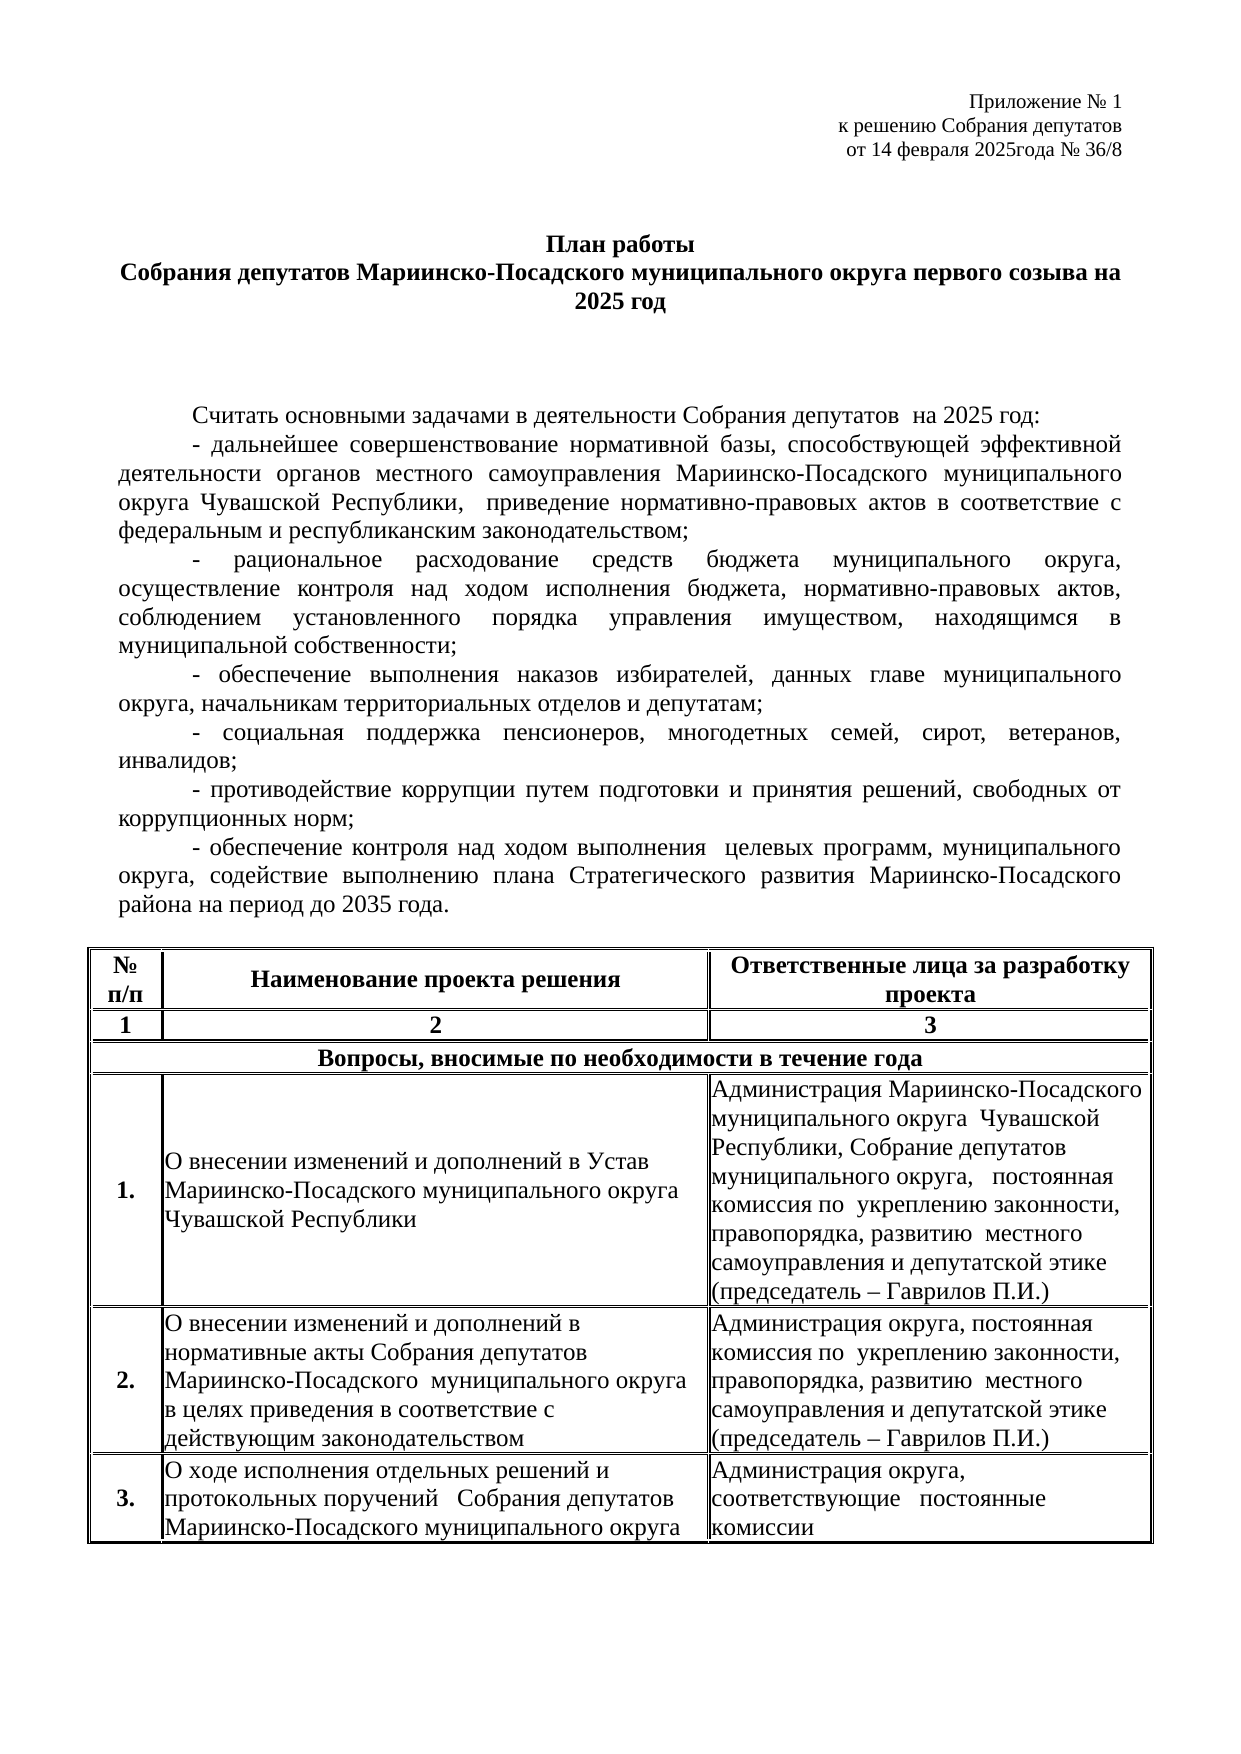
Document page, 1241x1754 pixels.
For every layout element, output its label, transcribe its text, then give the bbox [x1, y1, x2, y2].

text Собрания депутатов Мариинско-Посадского муниципального округа первого созыва на 2025 год [118, 257, 1122, 315]
table_cell О ходе исполнения отдельных решений и протокольных поручений Собрания депутатов Мариинско-Посадского муниципального округа [162, 1452, 709, 1541]
table_cell 3. [89, 1452, 162, 1541]
text от 14 февраля 2025года № 36/8 [118, 137, 1122, 161]
text к решению Собрания депутатов [118, 113, 1122, 137]
text - противодействие коррупции путем подготовки и принятия решений, свободных от коррупционных норм; [118, 774, 1122, 832]
table_cell 2 [164, 1011, 707, 1039]
text - дальнейшее совершенствование нормативной базы, способствующей эффективной деятельности органов местного самоуправления Мариинско-Посадского муниципального округа Чувашской Республики, приведение нормативно-правовых актов в соответствие с федеральным и республиканским законодательством; [118, 429, 1122, 544]
table_header Наименование проекта решения [162, 948, 709, 1007]
table_cell О внесении изменений и дополнений в Устав Мариинско-Посадского муниципального округа Чувашской Республики [164, 1075, 707, 1304]
table_cell 1. [91, 1071, 162, 1304]
text - социальная поддержка пенсионеров, многодетных семей, сирот, ветеранов, инвалидов; [118, 717, 1122, 774]
table_cell 1 [91, 1008, 161, 1039]
table_header Ответственные лица за разработку проекта [709, 950, 1150, 1007]
table_cell 2. [91, 1305, 161, 1452]
table_cell Администрация округа, постоянная комиссия по укреплению законности, правопорядка, развитию местного самоуправления и депутатской этике (председатель – Гаврилов П.И.) [711, 1305, 1151, 1452]
text Считать основными задачами в деятельности Собрания депутатов на 2025 год: [118, 400, 1122, 429]
table_cell Вопросы, вносимые по необходимости в течение года [91, 1039, 1151, 1071]
text - рациональное расходование средств бюджета муниципального округа, осуществление контроля над ходом исполнения бюджета, нормативно-правовых актов, соблюдением установленного порядка управления имуществом, находящимся в муниципальной собственности; [118, 544, 1122, 659]
table_cell О внесении изменений и дополнений в нормативные акты Собрания депутатов Мариинско-Посадского муниципального округа в целях приведения в соответствие с действующим законодательством [164, 1308, 707, 1452]
text План работы [118, 229, 1122, 257]
table_cell Администрация Мариинско-Посадского муниципального округа Чувашской Республики, Собрание депутатов муниципального округа, постоянная комиссия по укреплению законности, правопорядка, развитию местного самоуправления и депутатской этике (председатель – Гаврилов П.И.) [709, 1071, 1151, 1304]
table_header № п/п [89, 948, 162, 1007]
text - обеспечение контроля над ходом выполнения целевых программ, муниципального округа, содействие выполнению плана Стратегического развития Мариинско-Посадского района на период до 2035 года. [118, 832, 1122, 918]
text - обеспечение выполнения наказов избирателей, данных главе муниципального округа, начальникам территориальных отделов и депутатам; [118, 659, 1122, 717]
table_cell 3 [711, 1008, 1151, 1039]
table_cell Администрация округа, соответствующие постоянные комиссии [709, 1452, 1152, 1541]
text Приложение № 1 [118, 89, 1122, 113]
